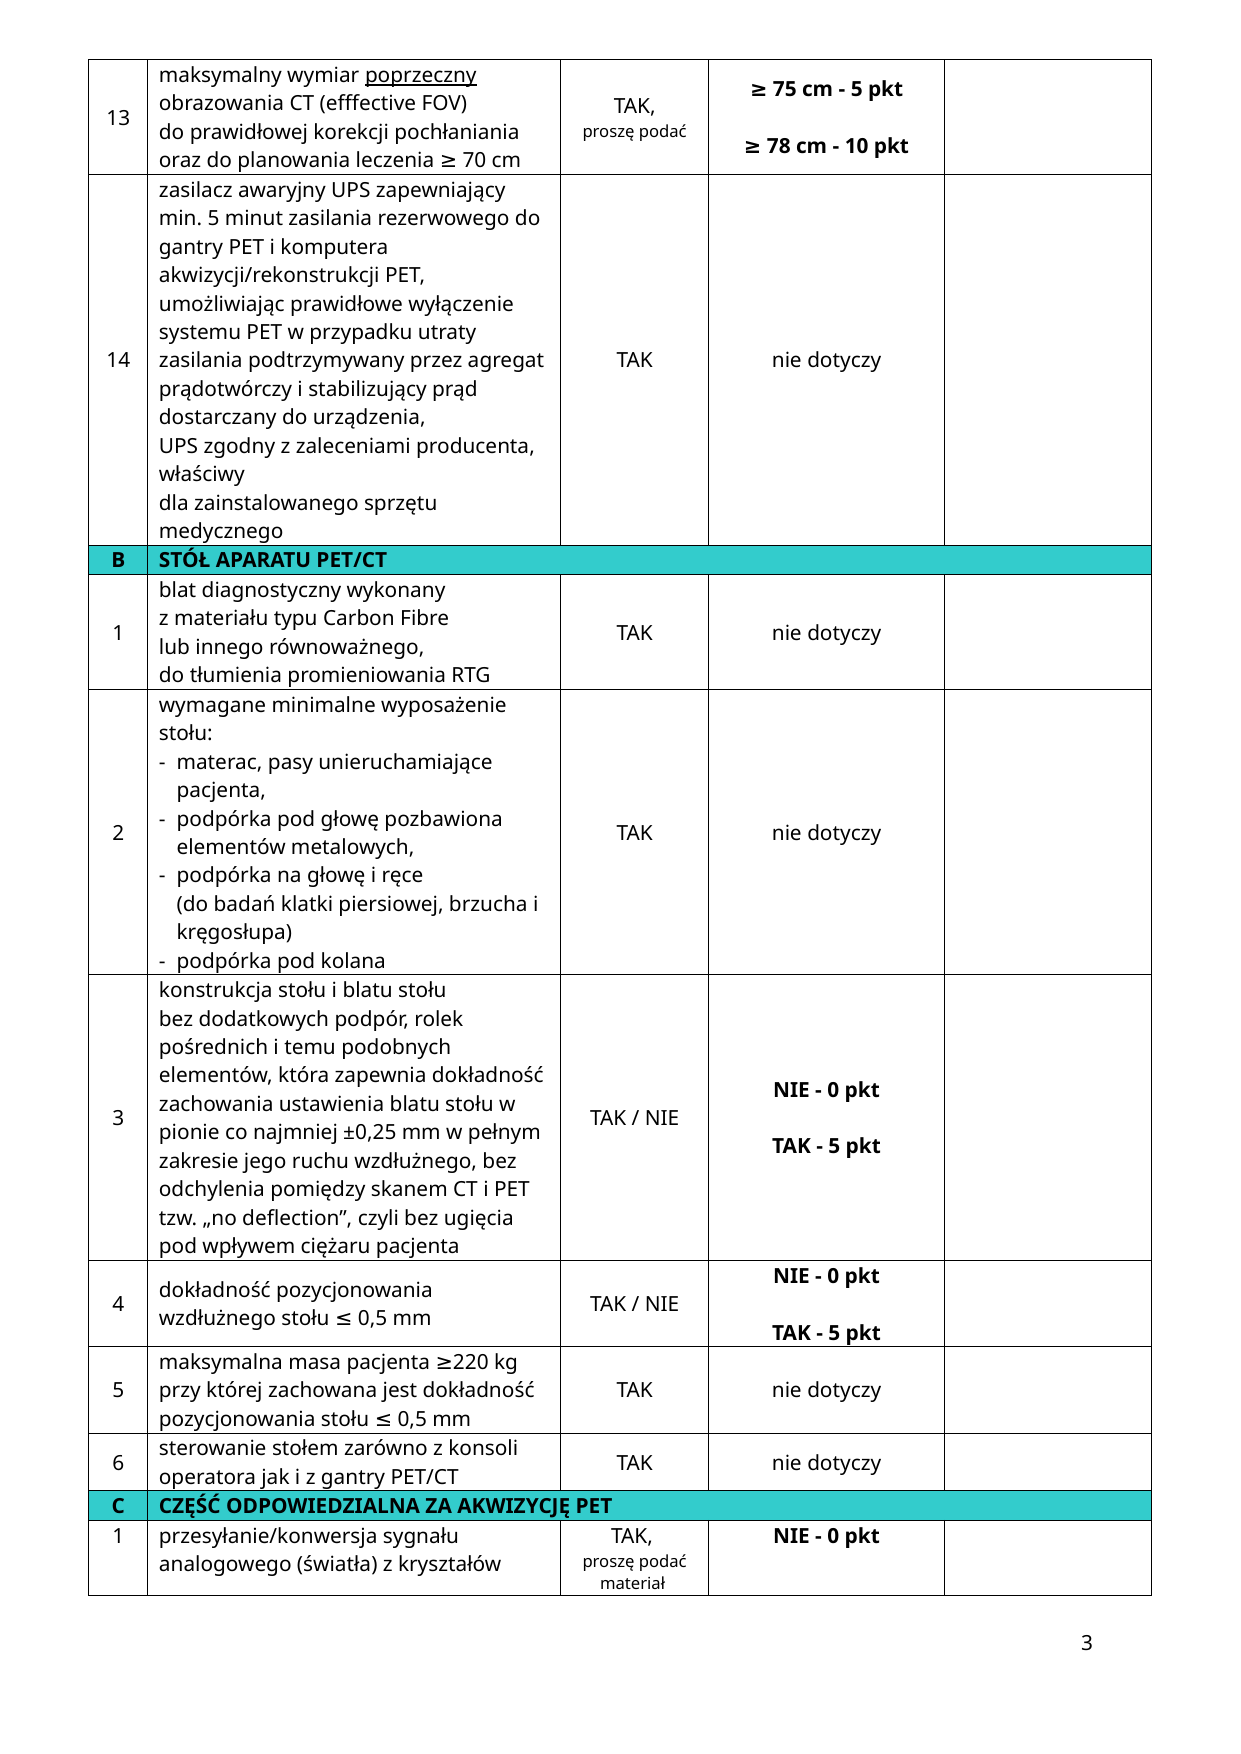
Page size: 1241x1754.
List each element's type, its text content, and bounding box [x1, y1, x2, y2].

table_cell [945, 175, 1151, 544]
table_cell ≥ 75 cm - 5 pkt ≥ 78 cm - 10 pkt [709, 60, 944, 174]
table_cell [945, 1434, 1151, 1490]
table_cell CZĘŚĆ ODPOWIEDZIALNA ZA AKWIZYCJĘ PET [148, 1491, 1151, 1520]
table_cell maksymalna masa pacjenta ≥220 kg przy której zachowana jest dokładność pozycjonowania stołu ≤ 0,5 mm [148, 1347, 560, 1432]
table_cell [945, 690, 1151, 974]
table_cell wymagane minimalne wyposażenie stołu: materac, pasy unieruchamiające pacjenta, podpórka pod głowę pozbawiona elementów metalowych, podpórka na głowę i ręce (do badań klatki piersiowej, brzucha i kręgosłupa) podpórka pod kolana [148, 690, 560, 974]
table_cell 6 [89, 1434, 147, 1490]
table_cell zasilacz awaryjny UPS zapewniający min. 5 minut zasilania rezerwowego do gantry PET i komputera akwizycji/rekonstrukcji PET, umożliwiając prawidłowe wyłączenie systemu PET w przypadku utraty zasilania podtrzymywany przez agregat prądotwórczy i stabilizujący prąd dostarczany do urządzenia, UPS zgodny z zaleceniami producenta, właściwy dla zainstalowanego sprzętu medycznego [148, 175, 560, 544]
table_cell nie dotyczy [709, 575, 944, 689]
table_cell C [89, 1491, 147, 1520]
table_cell nie dotyczy [709, 175, 944, 544]
table_cell TAK [561, 1434, 708, 1490]
table_cell STÓŁ APARATU PET/CT [148, 546, 1151, 574]
table_cell blat diagnostyczny wykonany z materiału typu Carbon Fibre lub innego równoważnego, do tłumienia promieniowania RTG [148, 575, 560, 689]
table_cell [561, 1521, 708, 1595]
table_cell 3 [89, 975, 147, 1260]
table_cell 4 [89, 1261, 147, 1346]
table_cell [709, 1521, 944, 1595]
table_cell sterowanie stołem zarówno z konsoli operatora jak i z gantry PET/CT [148, 1434, 560, 1490]
table_cell TAK / NIE [561, 1261, 708, 1346]
table_cell [945, 575, 1151, 689]
table_cell nie dotyczy [709, 690, 944, 974]
table_cell [945, 1521, 1151, 1595]
table_cell TAK [561, 575, 708, 689]
table_cell TAK [561, 175, 708, 544]
table_cell [945, 1347, 1151, 1432]
table_cell 2 [89, 690, 147, 974]
table_cell 1 [89, 575, 147, 689]
table_cell 13 [89, 60, 147, 174]
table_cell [148, 1521, 560, 1595]
table_cell TAK [561, 690, 708, 974]
table_cell [945, 1261, 1151, 1346]
table_cell dokładność pozycjonowania wzdłużnego stołu ≤ 0,5 mm [148, 1261, 560, 1346]
table_cell NIE - 0 pkt TAK - 5 pkt [709, 1261, 944, 1346]
table_cell konstrukcja stołu i blatu stołu bez dodatkowych podpór, rolek pośrednich i temu podobnych elementów, która zapewnia dokładność zachowania ustawienia blatu stołu w pionie co najmniej ±0,25 mm w pełnym zakresie jego ruchu wzdłużnego, bez odchylenia pomiędzy skanem CT i PET tzw. „no deflection”, czyli bez ugięcia pod wpływem ciężaru pacjenta [148, 975, 560, 1260]
table_cell nie dotyczy [709, 1434, 944, 1490]
table_cell B [89, 546, 147, 574]
table_cell [945, 975, 1151, 1260]
table_cell 14 [89, 175, 147, 544]
table_cell [945, 60, 1151, 174]
table_cell TAK / NIE [561, 975, 708, 1260]
table_cell NIE - 0 pkt TAK - 5 pkt [709, 975, 944, 1260]
table_cell maksymalny wymiar poprzeczny obrazowania CT (efffective FOV) do prawidłowej korekcji pochłaniania oraz do planowania leczenia ≥ 70 cm [148, 60, 560, 174]
table_cell TAK, proszę podać [561, 60, 708, 174]
table_cell nie dotyczy [709, 1347, 944, 1432]
table_cell 1 [89, 1521, 147, 1595]
table_cell TAK [561, 1347, 708, 1432]
table_cell 5 [89, 1347, 147, 1432]
